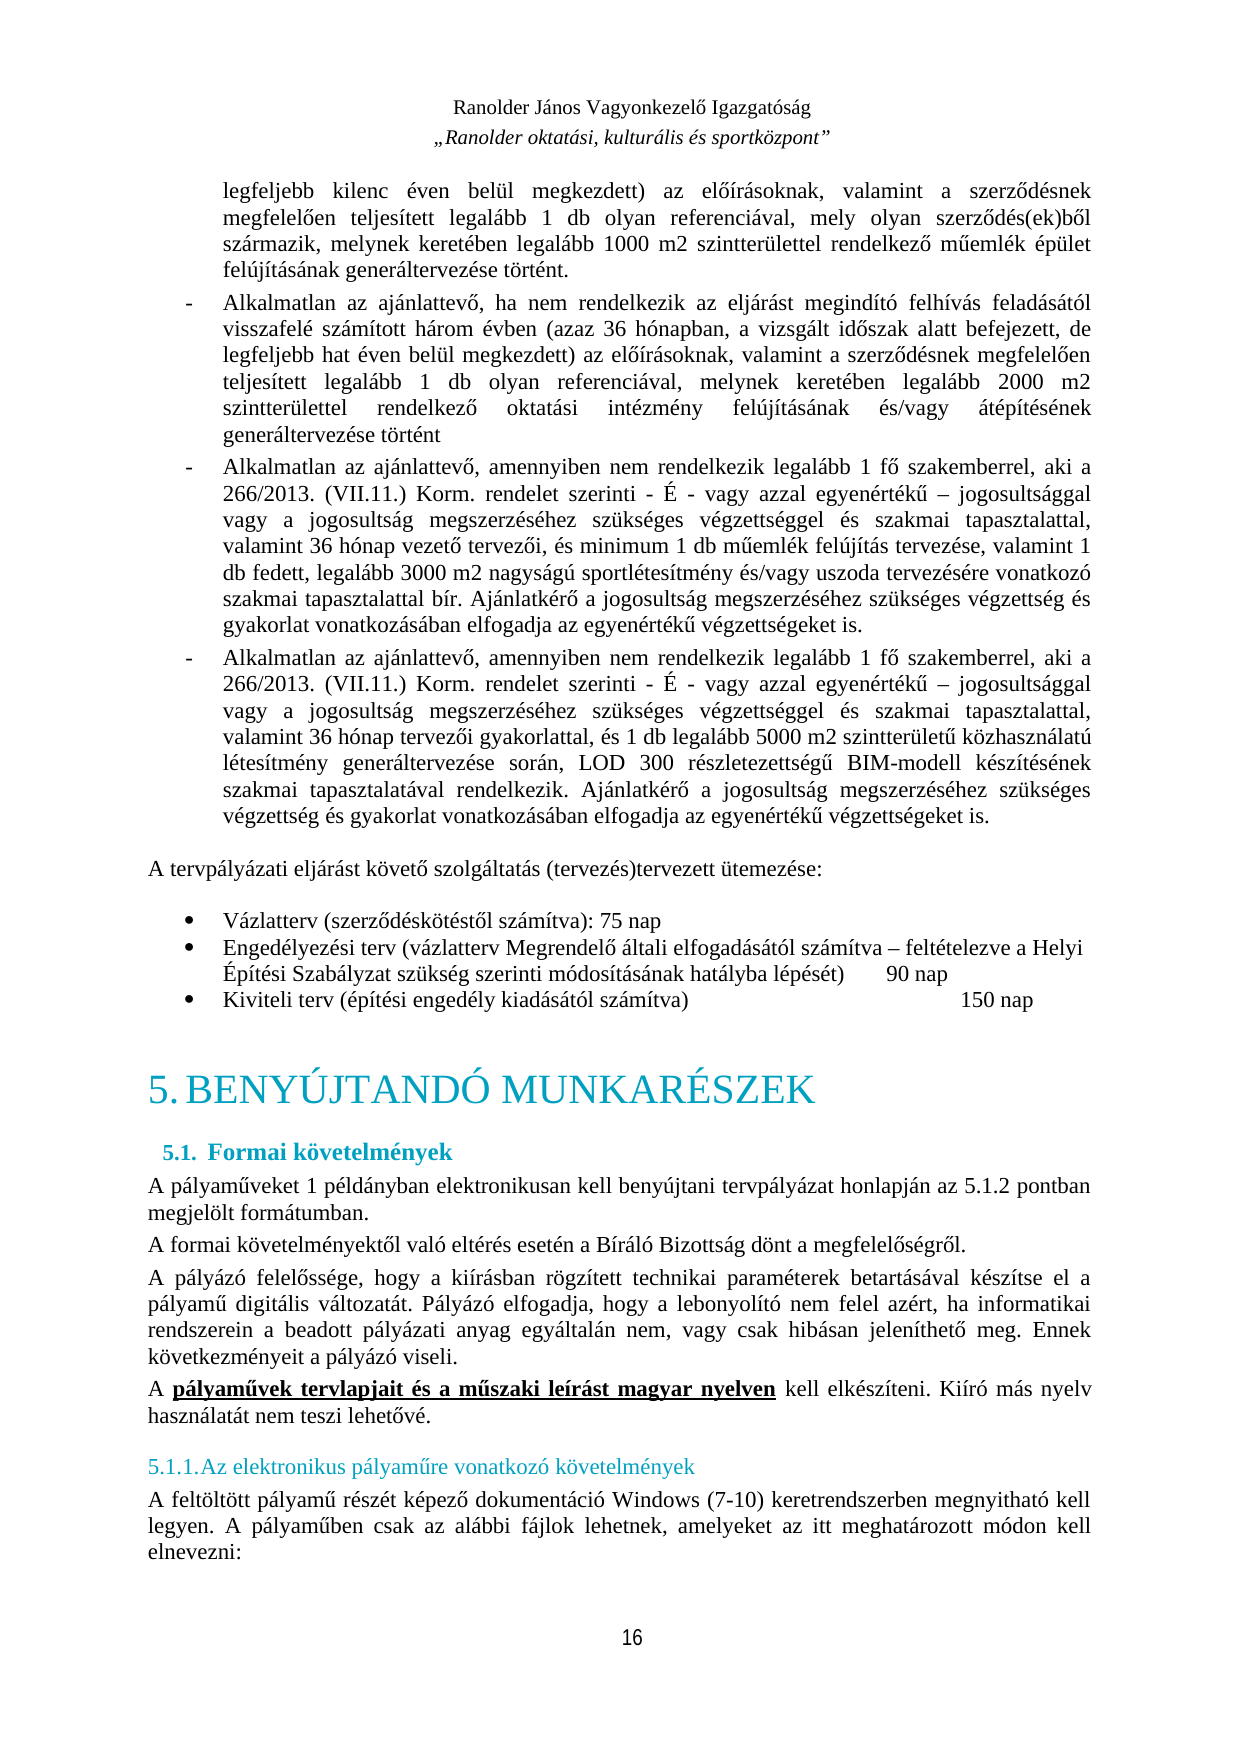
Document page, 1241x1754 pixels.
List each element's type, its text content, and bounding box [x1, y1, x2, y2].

list Alkalmatlan az ajánlattevő, amennyiben nem rendelkezik legalább 1 fő szakemberrel, aki a 266/2013. (VII.11.) Korm. rendelet szerinti - É - vagy azzal egyenértékű – jogosultsággal vagy a jogosultság megszerzéséhez szükséges végzettséggel és szakmai tapasztalattal, valamint 36 hónap vezető tervezői, és minimum 1 db műemlék felújítás tervezése, valamint 1 db fedett, legalább 3000 m2 nagyságú sportlétesítmény és/vagy uszoda tervezésére vonatkozó szakmai tapasztalattal bír. Ajánlatkérő a jogosultság megszerzéséhez szükséges végzettség és gyakorlat vonatkozásában elfogadja az egyenértékű végzettségeket is. [185, 453, 1093, 638]
text A formai követelményektől való eltérés esetén a Bíráló Bizottság dönt a megfelelőségről. [148, 1231, 1093, 1257]
text A pályázó felelőssége, hogy a kiírásban rögzített technikai paraméterek betartásával készítse el a pályamű digitális változatát. Pályázó elfogadja, hogy a lebonyolító nem felel azért, ha informatikai rendszerein a beadott pályázati anyag egyáltalán nem, vagy csak hibásan jeleníthető meg. Ennek következményeit a pályázó viseli. [148, 1264, 1093, 1369]
subtitle Formai követelmények [162, 1137, 1093, 1166]
subtitle Az elektronikus pályaműre vonatkozó követelmények [148, 1453, 1093, 1479]
subtitle BENYÚJTANDÓ MUNKARÉSZEK [148, 1064, 1093, 1112]
text A tervpályázati eljárást követő szolgáltatás (tervezés)tervezett ütemezése: [148, 855, 1093, 881]
text A pályaművek tervlapjait és a műszaki leírást magyar nyelven kell elkészíteni. Kiíró más nyelv használatát nem teszi lehetővé. [148, 1375, 1093, 1428]
list Vázlatterv (szerződéskötéstől számítva): 75 nap [185, 907, 1093, 934]
list Kiviteli terv (építési engedély kiadásától számítva) 150 nap [185, 987, 1093, 1013]
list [185, 177, 1093, 283]
list Engedélyezési terv (vázlatterv Megrendelő általi elfogadásától számítva – feltételezve a Helyi Építési Szabályzat szükség szerinti módosításának hatályba lépését) 90 nap [185, 934, 1093, 987]
list Alkalmatlan az ajánlattevő, amennyiben nem rendelkezik legalább 1 fő szakemberrel, aki a 266/2013. (VII.11.) Korm. rendelet szerinti - É - vagy azzal egyenértékű – jogosultsággal vagy a jogosultság megszerzéséhez szükséges végzettséggel és szakmai tapasztalattal, valamint 36 hónap tervezői gyakorlattal, és 1 db legalább 5000 m2 szintterületű közhasználatú létesítmény generáltervezése során, LOD 300 részletezettségű BIM-modell készítésének szakmai tapasztalatával rendelkezik. Ajánlatkérő a jogosultság megszerzéséhez szükséges végzettség és gyakorlat vonatkozásában elfogadja az egyenértékű végzettségeket is. [185, 644, 1093, 828]
text A feltöltött pályamű részét képező dokumentáció Windows (7-10) keretrendszerben megnyitható kell legyen. A pályaműben csak az alábbi fájlok lehetnek, amelyeket az itt meghatározott módon kell elnevezni: [148, 1486, 1093, 1565]
text A pályaműveket 1 példányban elektronikusan kell benyújtani tervpályázat honlapján az 5.1.2 pontban megjelölt formátumban. [148, 1172, 1093, 1225]
list Alkalmatlan az ajánlattevő, ha nem rendelkezik az eljárást megindító felhívás feladásától visszafelé számított három évben (azaz 36 hónapban, a vizsgált időszak alatt befejezett, de legfeljebb hat éven belül megkezdett) az előírásoknak, valamint a szerződésnek megfelelően teljesített legalább 1 db olyan referenciával, melynek keretében legalább 2000 m2 szintterülettel rendelkező oktatási intézmény felújításának és/vagy átépítésének generáltervezése történt [185, 289, 1093, 447]
